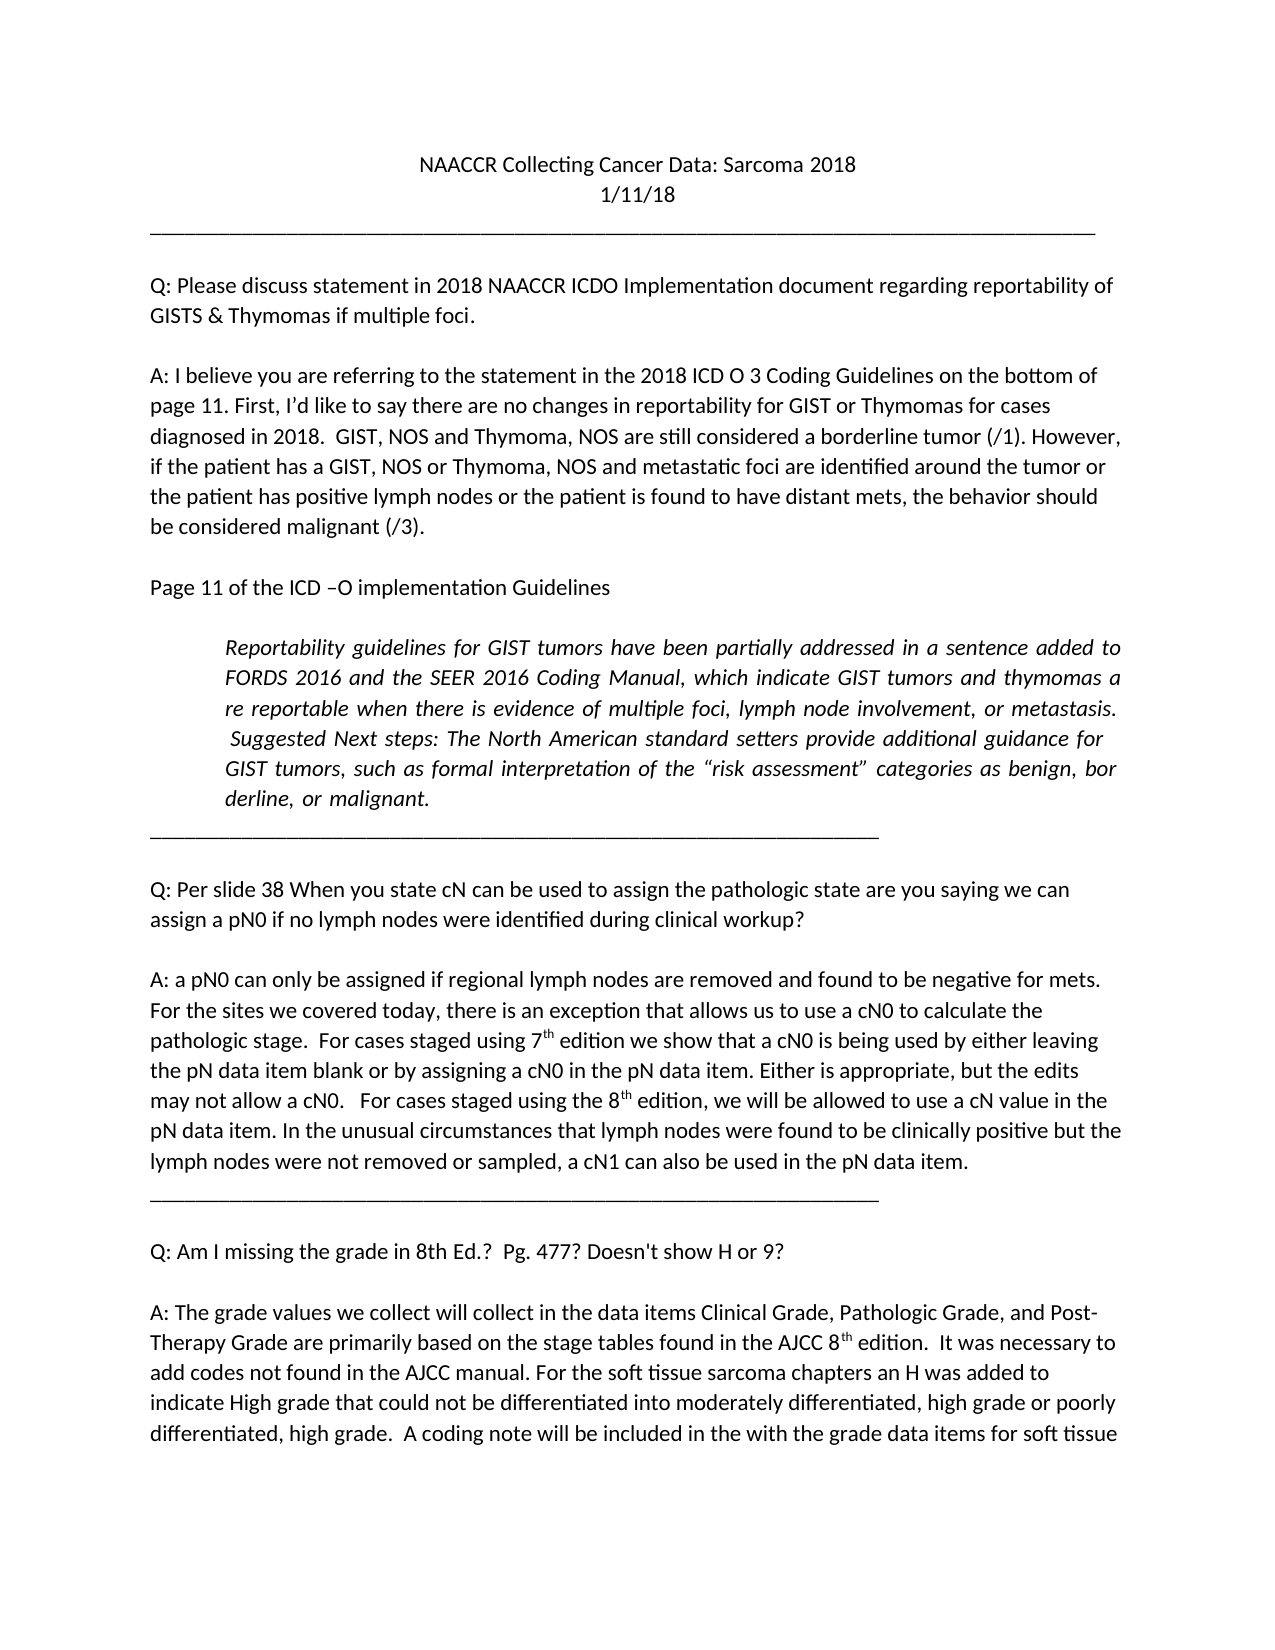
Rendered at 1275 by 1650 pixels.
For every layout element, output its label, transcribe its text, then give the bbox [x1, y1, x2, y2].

text 1/11/18 [150, 180, 1125, 208]
text Q: Per slide 38 When you state cN can be used to assign the pathologic state are you saying we can assign a pN0 if no lymph nodes were identified during clinical workup? [150, 875, 1125, 933]
text NAACCR Collecting Cancer Data: Sarcoma 2018 [150, 150, 1125, 178]
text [150, 1298, 1125, 1447]
text ________________________________________________________________ [150, 814, 1125, 843]
text A: a pN0 can only be assigned if regional lymph nodes are removed and found to be negative for mets. For the sites we covered today, there is an exception that allows us to use a cN0 to calculate the pathologic stage. For cases staged using 7th edition we show that a cN0 is being used by either leaving the pN data item blank or by assigning a cN0 in the pN data item. Either is appropriate, but the edits may not allow a cN0. For cases staged using the 8th edition, we will be allowed to use a cN value in the pN data item. In the unusual circumstances that lymph nodes were found to be clinically positive but the lymph nodes were not removed or sampled, a cN1 can also be used in the pN data item. [150, 966, 1125, 1175]
text ___________________________________________________________________________________ [150, 210, 1125, 238]
text Q: Am I missing the grade in 8th Ed.? Pg. 477? Doesn't show H or 9? [150, 1237, 1125, 1266]
text Reportability guidelines for GIST tumors have been partially addressed in a sentence added to FORDS 2016 and the SEER 2016 Coding Manual, which indicate GIST tumors and thymomas are reportable when there is evidence of multiple foci, lymph node involvement, or metastasis. Suggested Next steps: The North American standard setters provide additional guidance for GIST tumors, such as formal interpretation of the “risk assessment” categories as benign, borderline, or malignant. [225, 633, 1125, 812]
text Q: Please discuss statement in 2018 NAACCR ICDO Implementation document regarding reportability of GISTS & Thymomas if multiple foci. [150, 271, 1125, 329]
text ________________________________________________________________ [150, 1177, 1125, 1205]
text Page 11 of the ICD –O implementation Guidelines [150, 573, 1125, 601]
text A: I believe you are referring to the statement in the 2018 ICD O 3 Coding Guidelines on the bottom of page 11. First, I’d like to say there are no changes in reportability for GIST or Thymomas for cases diagnosed in 2018. GIST, NOS and Thymoma, NOS are still considered a borderline tumor (/1). However, if the patient has a GIST, NOS or Thymoma, NOS and metastatic foci are identified around the tumor or the patient has positive lymph nodes or the patient is found to have distant mets, the behavior should be considered malignant (/3). [150, 361, 1125, 541]
